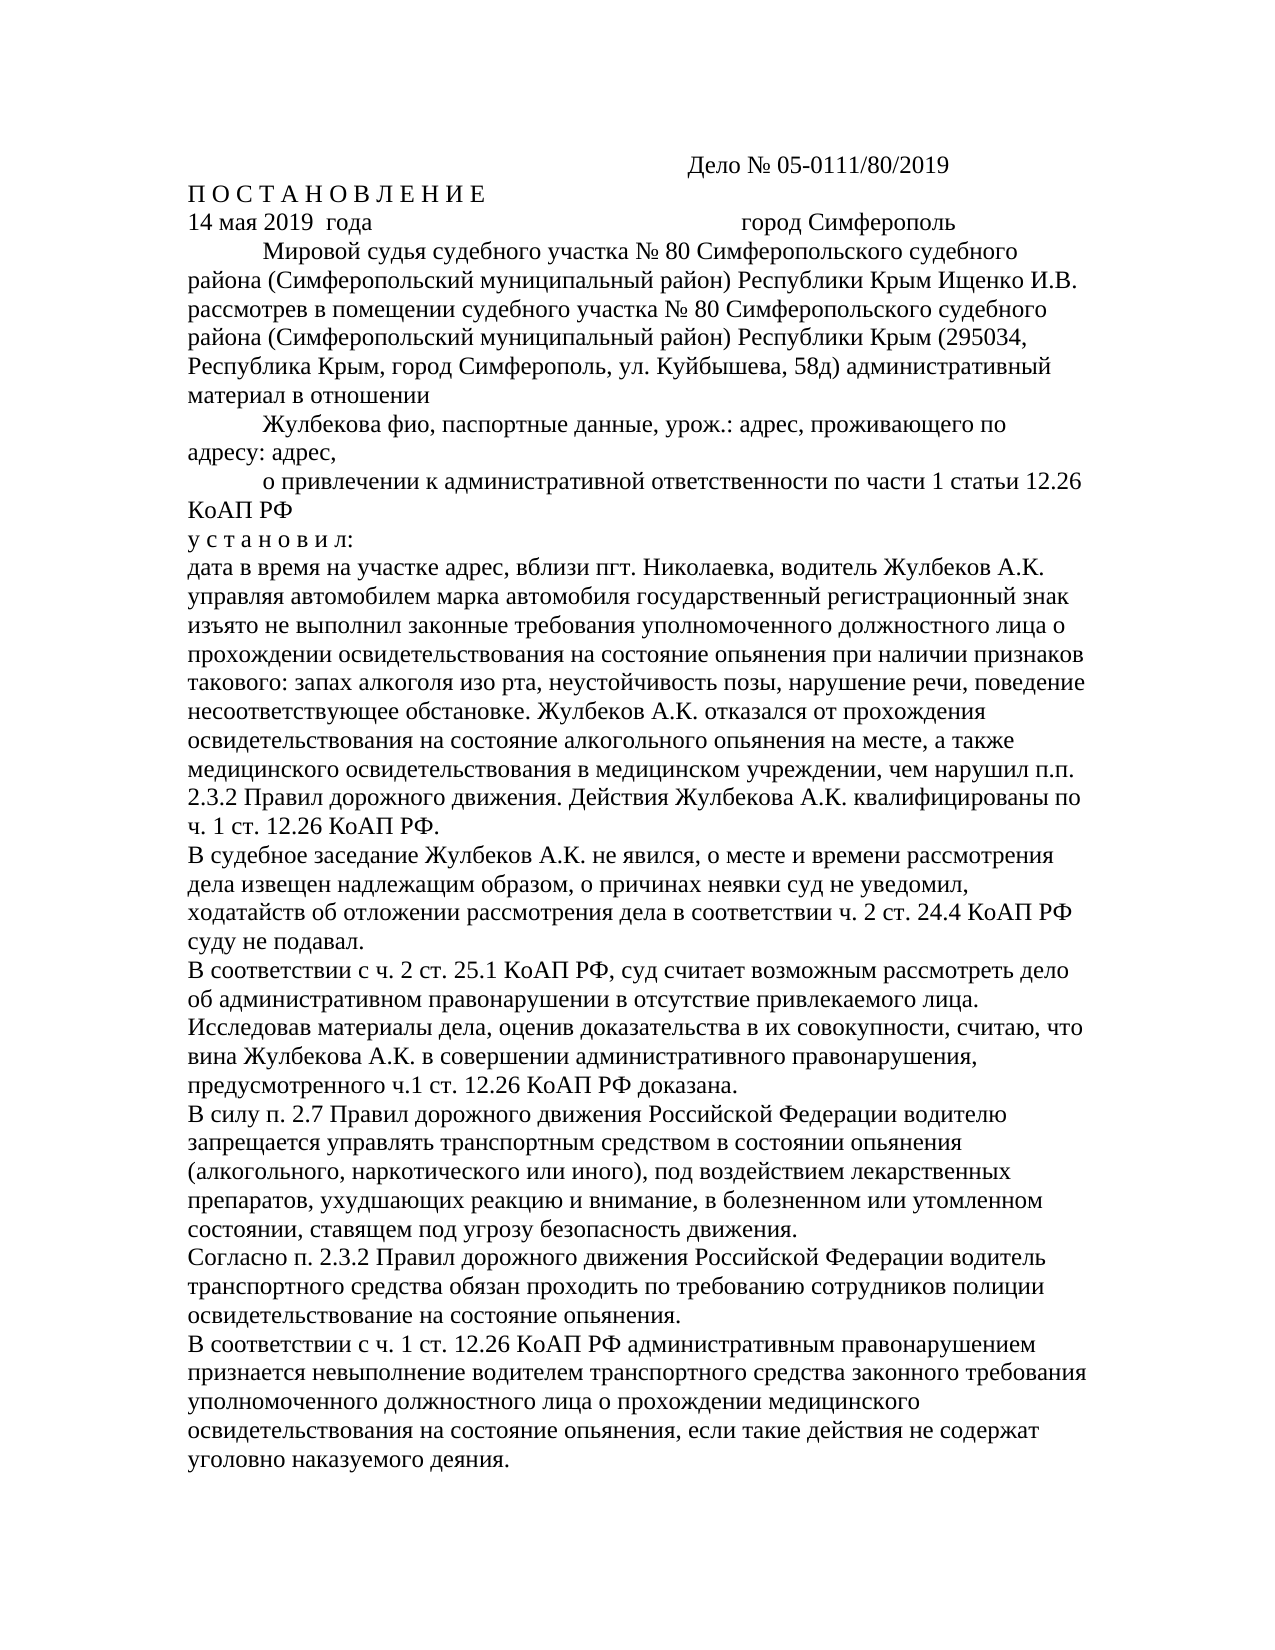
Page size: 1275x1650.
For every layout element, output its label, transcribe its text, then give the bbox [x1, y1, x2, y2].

text В соответствии с ч. 2 ст. 25.1 КоАП РФ, суд считает возможным рассмотреть дело об административном правонарушении в отсутствие привлекаемого лица. [187, 955, 1087, 1012]
text Жулбекова фио, паспортные данные, урож.: адрес, проживающего по адресу: адрес, [187, 409, 1087, 466]
text у с т а н о в и л: [187, 524, 1087, 552]
text о привлечении к административной ответственности по части 1 статьи 12.26 КоАП РФ [187, 466, 1087, 524]
text 14 мая 2019 года город Симферополь [187, 207, 1087, 236]
text В силу п. 2.7 Правил дорожного движения Российской Федерации водителю запрещается управлять транспортным средством в состоянии опьянения (алкогольного, наркотического или иного), под воздействием лекарственных препаратов, ухудшающих реакцию и внимание, в болезненном или утомленном состоянии, ставящем под угрозу безопасность движения. [187, 1099, 1087, 1242]
text П О С Т А Н О В Л Е Н И Е [187, 179, 1087, 207]
text дата в время на участке адрес, вблизи пгт. Николаевка, водитель Жулбеков А.К. управляя автомобилем марка автомобиля государственный регистрационный знак изъято не выполнил законные требования уполномоченного должностного лица о прохождении освидетельствования на состояние опьянения при наличии признаков такового: запах алкоголя изо рта, неустойчивость позы, нарушение речи, поведение несоответствующее обстановке. Жулбеков А.К. отказался от прохождения освидетельствования на состояние алкогольного опьянения на месте, а также медицинского освидетельствования в медицинском учреждении, чем нарушил п.п. 2.3.2 Правил дорожного движения. Действия Жулбекова А.К. квалифицированы по ч. 1 ст. 12.26 КоАП РФ. [187, 552, 1087, 840]
text Исследовав материалы дела, оценив доказательства в их совокупности, считаю, что вина Жулбекова А.К. в совершении административного правонарушения, предусмотренного ч.1 ст. 12.26 КоАП РФ доказана. [187, 1012, 1087, 1099]
text В соответствии с ч. 1 ст. 12.26 КоАП РФ административным правонарушением признается невыполнение водителем транспортного средства законного требования уполномоченного должностного лица о прохождении медицинского освидетельствования на состояние опьянения, если такие действия не содержат уголовно наказуемого деяния. [187, 1329, 1087, 1472]
text Дело № 05-0111/80/2019 [187, 150, 1087, 179]
text Мировой судья судебного участка № 80 Симферопольского судебного района (Симферопольский муниципальный район) Республики Крым Ищенко И.В. рассмотрев в помещении судебного участка № 80 Симферопольского судебного района (Симферопольский муниципальный район) Республики Крым (295034, Республика Крым, город Симферополь, ул. Куйбышева, 58д) административный материал в отношении [187, 236, 1087, 409]
text Согласно п. 2.3.2 Правил дорожного движения Российской Федерации водитель транспортного средства обязан проходить по требованию сотрудников полиции освидетельствование на состояние опьянения. [187, 1242, 1087, 1329]
text В судебное заседание Жулбеков А.К. не явился, о месте и времени рассмотрения дела извещен надлежащим образом, о причинах неявки суд не уведомил, ходатайств об отложении рассмотрения дела в соответствии ч. 2 ст. 24.4 КоАП РФ суду не подавал. [187, 840, 1087, 955]
